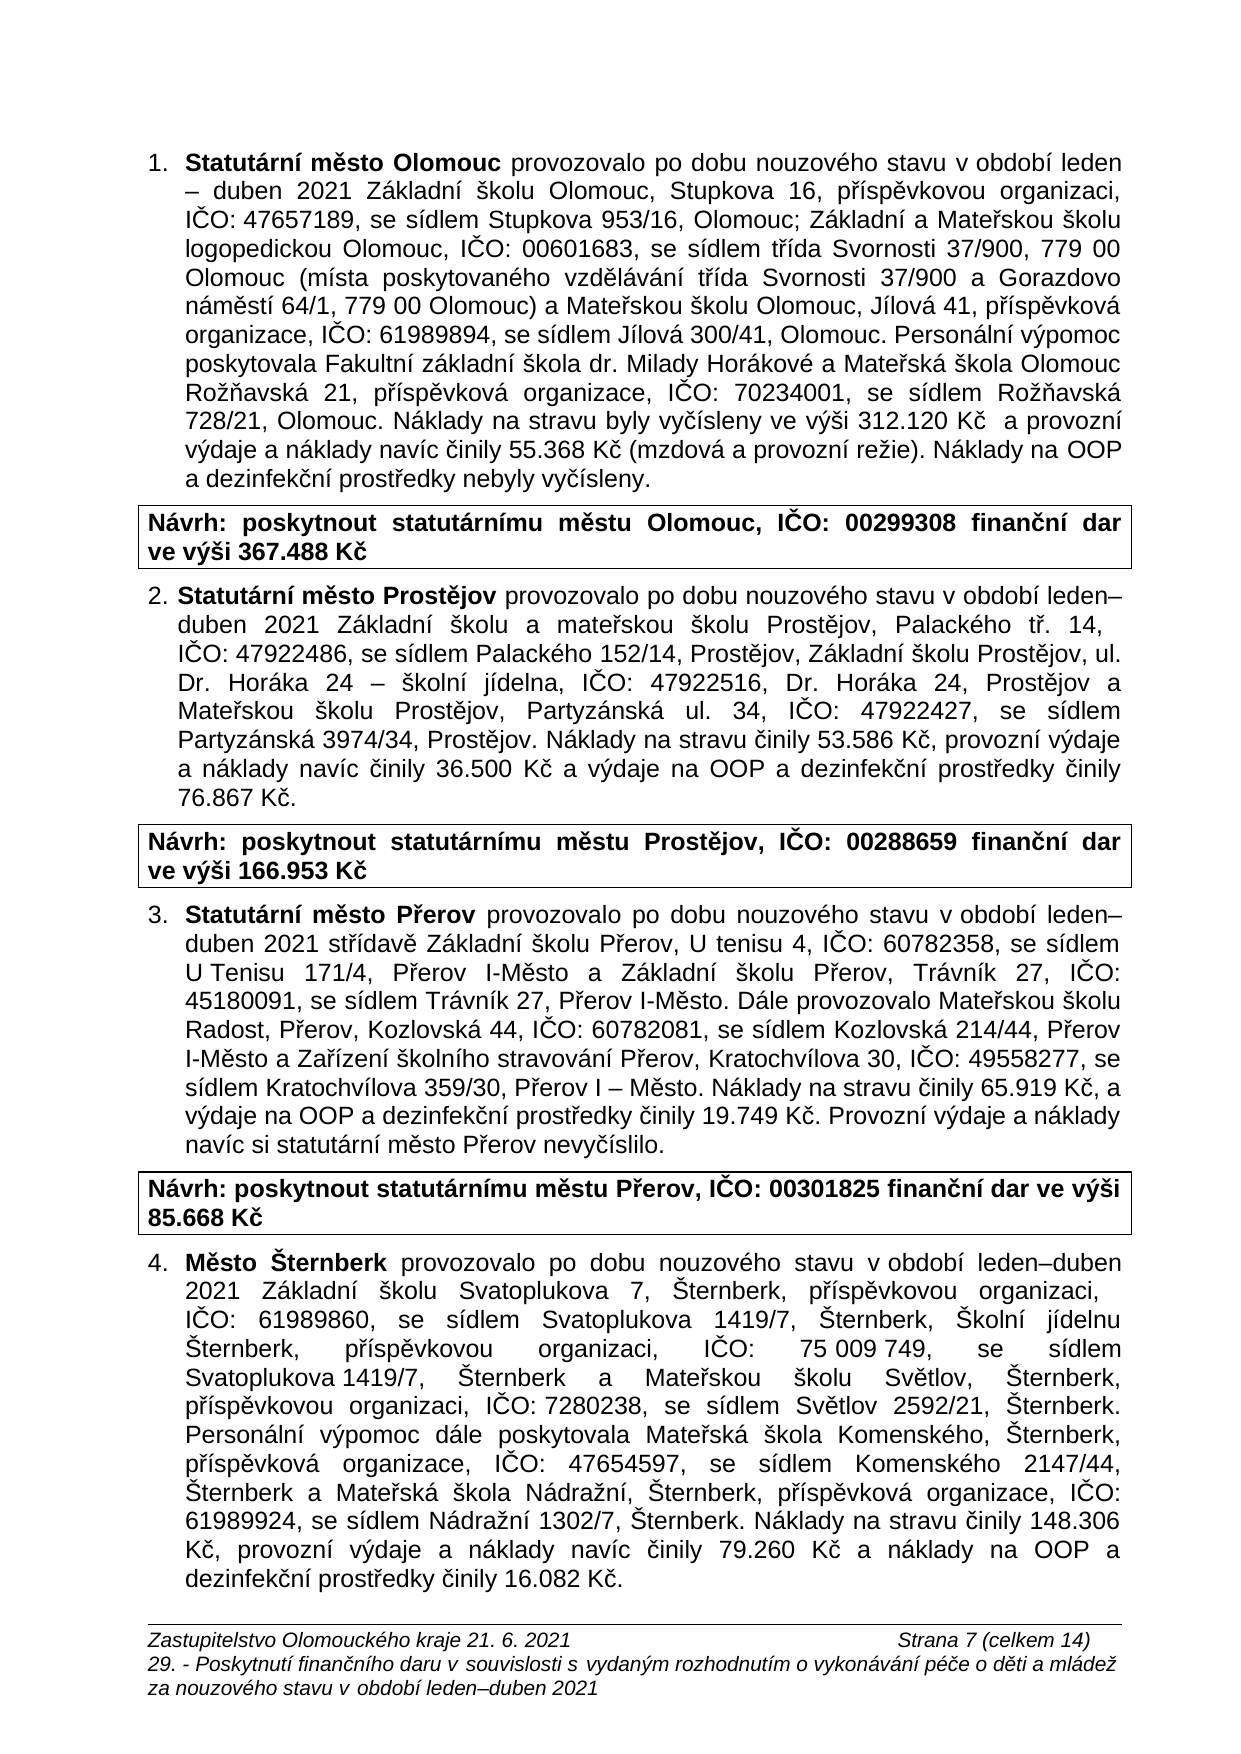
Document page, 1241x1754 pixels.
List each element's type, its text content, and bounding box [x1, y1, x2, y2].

text Návrh: poskytnout statutárnímu městu Přerov, IČO: 00301825 finanční dar ve výši 85.668 Kč [139, 1173, 1131, 1234]
list Statutární město Olomouc provozovalo po dobu nouzového stavu v období leden – duben 2021 Základní školu Olomouc, Stupkova 16, příspěvkovou organizaci, IČO: 47657189, se sídlem Stupkova 953/16, Olomouc; Základní a Mateřskou školu logopedickou Olomouc, IČO: 00601683, se sídlem třída Svornosti 37/900, 779 00 Olomouc (místa poskytovaného vzdělávání třída Svornosti 37/900 a Gorazdovo náměstí 64/1, 779 00 Olomouc) a Mateřskou školu Olomouc, Jílová 41, příspěvková organizace, IČO: 61989894, se sídlem Jílová 300/41, Olomouc. Personální výpomoc poskytovala Fakultní základní škola dr. Milady Horákové a Mateřská škola Olomouc Rožňavská 21, příspěvková organizace, IČO: 70234001, se sídlem Rožňavská 728/21, Olomouc. Náklady na stravu byly vyčísleny ve výši 312.120 Kč a provozní výdaje a náklady navíc činily 55.368 Kč (mzdová a provozní režie). Náklady na OOP a dezinfekční prostředky nebyly vyčísleny. [148, 148, 1122, 493]
list Město Šternberk provozovalo po dobu nouzového stavu v období leden–duben 2021 Základní školu Svatoplukova 7, Šternberk, příspěvkovou organizaci, IČO: 61989860, se sídlem Svatoplukova 1419/7, Šternberk, Školní jídelnu Šternberk, příspěvkovou organizaci, IČO: 75 009 749, se sídlem Svatoplukova 1419/7, Šternberk a Mateřskou školu Světlov, Šternberk, příspěvkovou organizaci, IČO: 7280238, se sídlem Světlov 2592/21, Šternberk. Personální výpomoc dále poskytovala Mateřská škola Komenského, Šternberk, příspěvková organizace, IČO: 47654597, se sídlem Komenského 2147/44, Šternberk a Mateřská škola Nádražní, Šternberk, příspěvková organizace, IČO: 61989924, se sídlem Nádražní 1302/7, Šternberk. Náklady na stravu činily 148.306 Kč, provozní výdaje a náklady navíc činily 79.260 Kč a náklady na OOP a dezinfekční prostředky činily 16.082 Kč. [148, 1248, 1122, 1593]
list Statutární město Přerov provozovalo po dobu nouzového stavu v období leden– duben 2021 střídavě Základní školu Přerov, U tenisu 4, IČO: 60782358, se sídlem U Tenisu 171/4, Přerov I-Město a Základní školu Přerov, Trávník 27, IČO: 45180091, se sídlem Trávník 27, Přerov I-Město. Dále provozovalo Mateřskou školu Radost, Přerov, Kozlovská 44, IČO: 60782081, se sídlem Kozlovská 214/44, Přerov I-Město a Zařízení školního stravování Přerov, Kratochvílova 30, IČO: 49558277, se sídlem Kratochvílova 359/30, Přerov I – Město. Náklady na stravu činily 65.919 Kč, a výdaje na OOP a dezinfekční prostředky činily 19.749 Kč. Provozní výdaje a náklady navíc si statutární město Přerov nevyčíslilo. [148, 900, 1122, 1159]
text Návrh: poskytnout statutárnímu městu Olomouc, IČO: 00299308 finanční dar ve výši 367.488 Kč [139, 506, 1131, 568]
text Návrh: poskytnout statutárnímu městu Prostějov, IČO: 00288659 finanční dar ve výši 166.953 Kč [139, 825, 1131, 887]
list Statutární město Prostějov provozovalo po dobu nouzového stavu v období leden– duben 2021 Základní školu a mateřskou školu Prostějov, Palackého tř. 14, IČO: 47922486, se sídlem Palackého 152/14, Prostějov, Základní školu Prostějov, ul. Dr. Horáka 24 – školní jídelna, IČO: 47922516, Dr. Horáka 24, Prostějov a Mateřskou školu Prostějov, Partyzánská ul. 34, IČO: 47922427, se sídlem Partyzánská 3974/34, Prostějov. Náklady na stravu činily 53.586 Kč, provozní výdaje a náklady navíc činily 36.500 Kč a výdaje na OOP a dezinfekční prostředky činily 76.867 Kč. [148, 581, 1122, 811]
